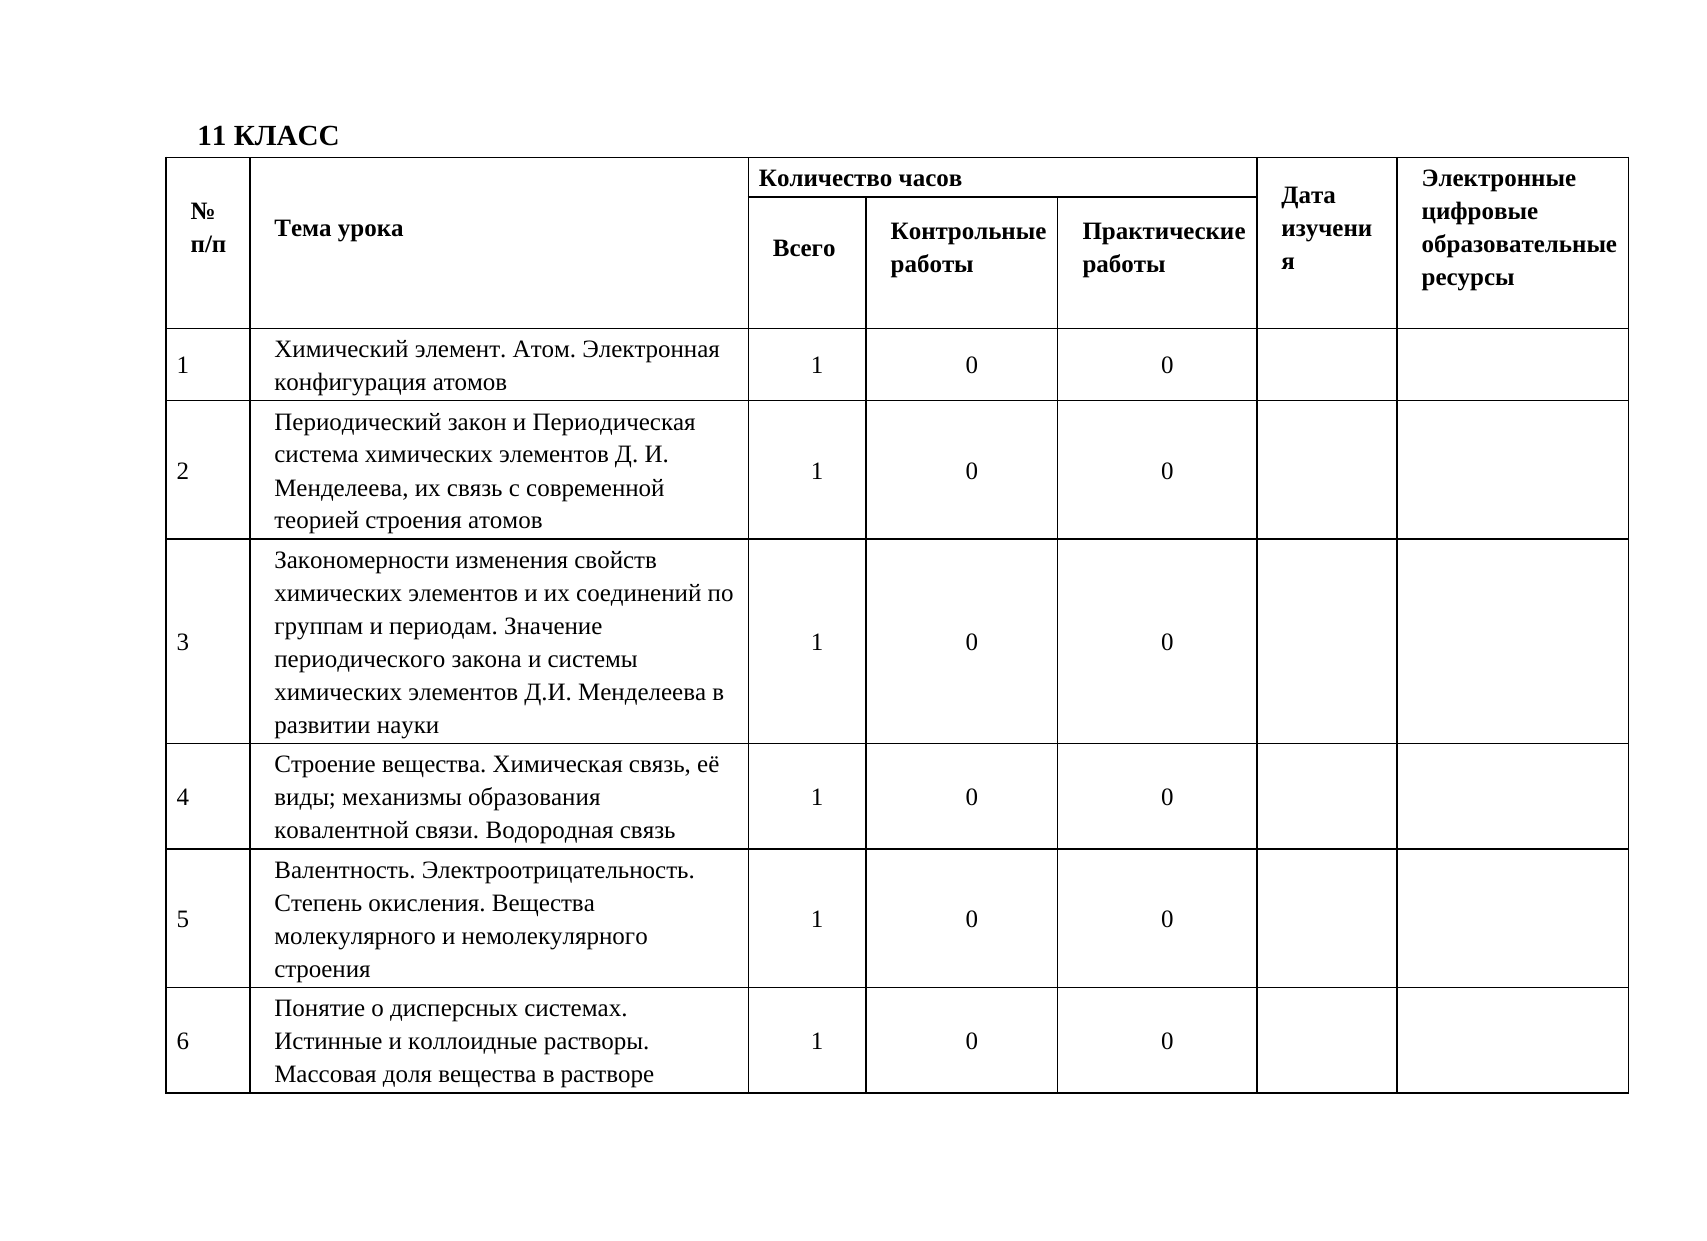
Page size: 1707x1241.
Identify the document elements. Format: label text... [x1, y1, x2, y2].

table_cell 0 [1058, 329, 1256, 400]
table_cell 0 [867, 329, 1057, 400]
table_cell 0 [867, 540, 1057, 743]
table_cell 0 [867, 988, 1057, 1092]
table_cell 1 [749, 401, 865, 538]
table_cell [1258, 540, 1396, 743]
table_cell [1258, 850, 1396, 987]
table_header Тема урока [251, 158, 748, 327]
table_cell 0 [1058, 540, 1256, 743]
table_cell [1398, 850, 1628, 987]
table_cell [1258, 401, 1396, 538]
table_header № п/п [167, 158, 249, 327]
table_cell 0 [1058, 988, 1256, 1092]
table_cell [1398, 540, 1628, 743]
table_cell 1 [749, 329, 865, 400]
table_cell Строение вещества. Химическая связь, её виды; механизмы образования ковалентной связи. Водородная связь [251, 744, 748, 848]
table_cell [1398, 401, 1628, 538]
text 11 КЛАСС [190, 118, 1618, 152]
table_cell Понятие о дисперсных системах. Истинные и коллоидные растворы. Массовая доля вещества в растворе [251, 988, 748, 1092]
table_cell 4 [167, 744, 249, 848]
table_cell Закономерности изменения свойств химических элементов и их соединений по группам и периодам. Значение периодического закона и системы химических элементов Д.И. Менделеева в развитии науки [251, 540, 748, 743]
table_cell 6 [167, 988, 249, 1092]
table_cell [1258, 988, 1396, 1092]
table_cell 3 [167, 540, 249, 743]
table_cell Валентность. Электроотрицательность. Степень окисления. Вещества молекулярного и немолекулярного строения [251, 850, 748, 987]
table_cell Периодический закон и Периодическая система химических элементов Д. И. Менделеева, их связь с современной теорией строения атомов [251, 401, 748, 538]
table_header Электронные цифровые образовательные ресурсы [1398, 158, 1628, 327]
table_cell 1 [749, 988, 865, 1092]
table_cell 0 [1058, 401, 1256, 538]
table_cell Практические работы [1058, 198, 1256, 327]
table_cell Контрольные работы [867, 198, 1057, 327]
table_cell [1398, 988, 1628, 1092]
table_cell 1 [749, 850, 865, 987]
table_cell 1 [749, 540, 865, 743]
table_cell 1 [749, 744, 865, 848]
table_cell 5 [167, 850, 249, 987]
table_cell Всего [749, 198, 865, 327]
table_cell [1258, 329, 1396, 400]
table_cell 0 [1058, 850, 1256, 987]
table_cell [1398, 744, 1628, 848]
table_cell [1258, 744, 1396, 848]
table_header Дата изучения [1258, 158, 1396, 327]
table_cell 0 [867, 401, 1057, 538]
table_cell 2 [167, 401, 249, 538]
table_cell Химический элемент. Атом. Электронная конфигурация атомов [251, 329, 748, 400]
table_cell 0 [1058, 744, 1256, 848]
table_header Количество часов [749, 158, 1256, 196]
table_cell 0 [867, 850, 1057, 987]
table_cell [1398, 329, 1628, 400]
table_cell 0 [867, 744, 1057, 848]
table_cell 1 [167, 329, 249, 400]
